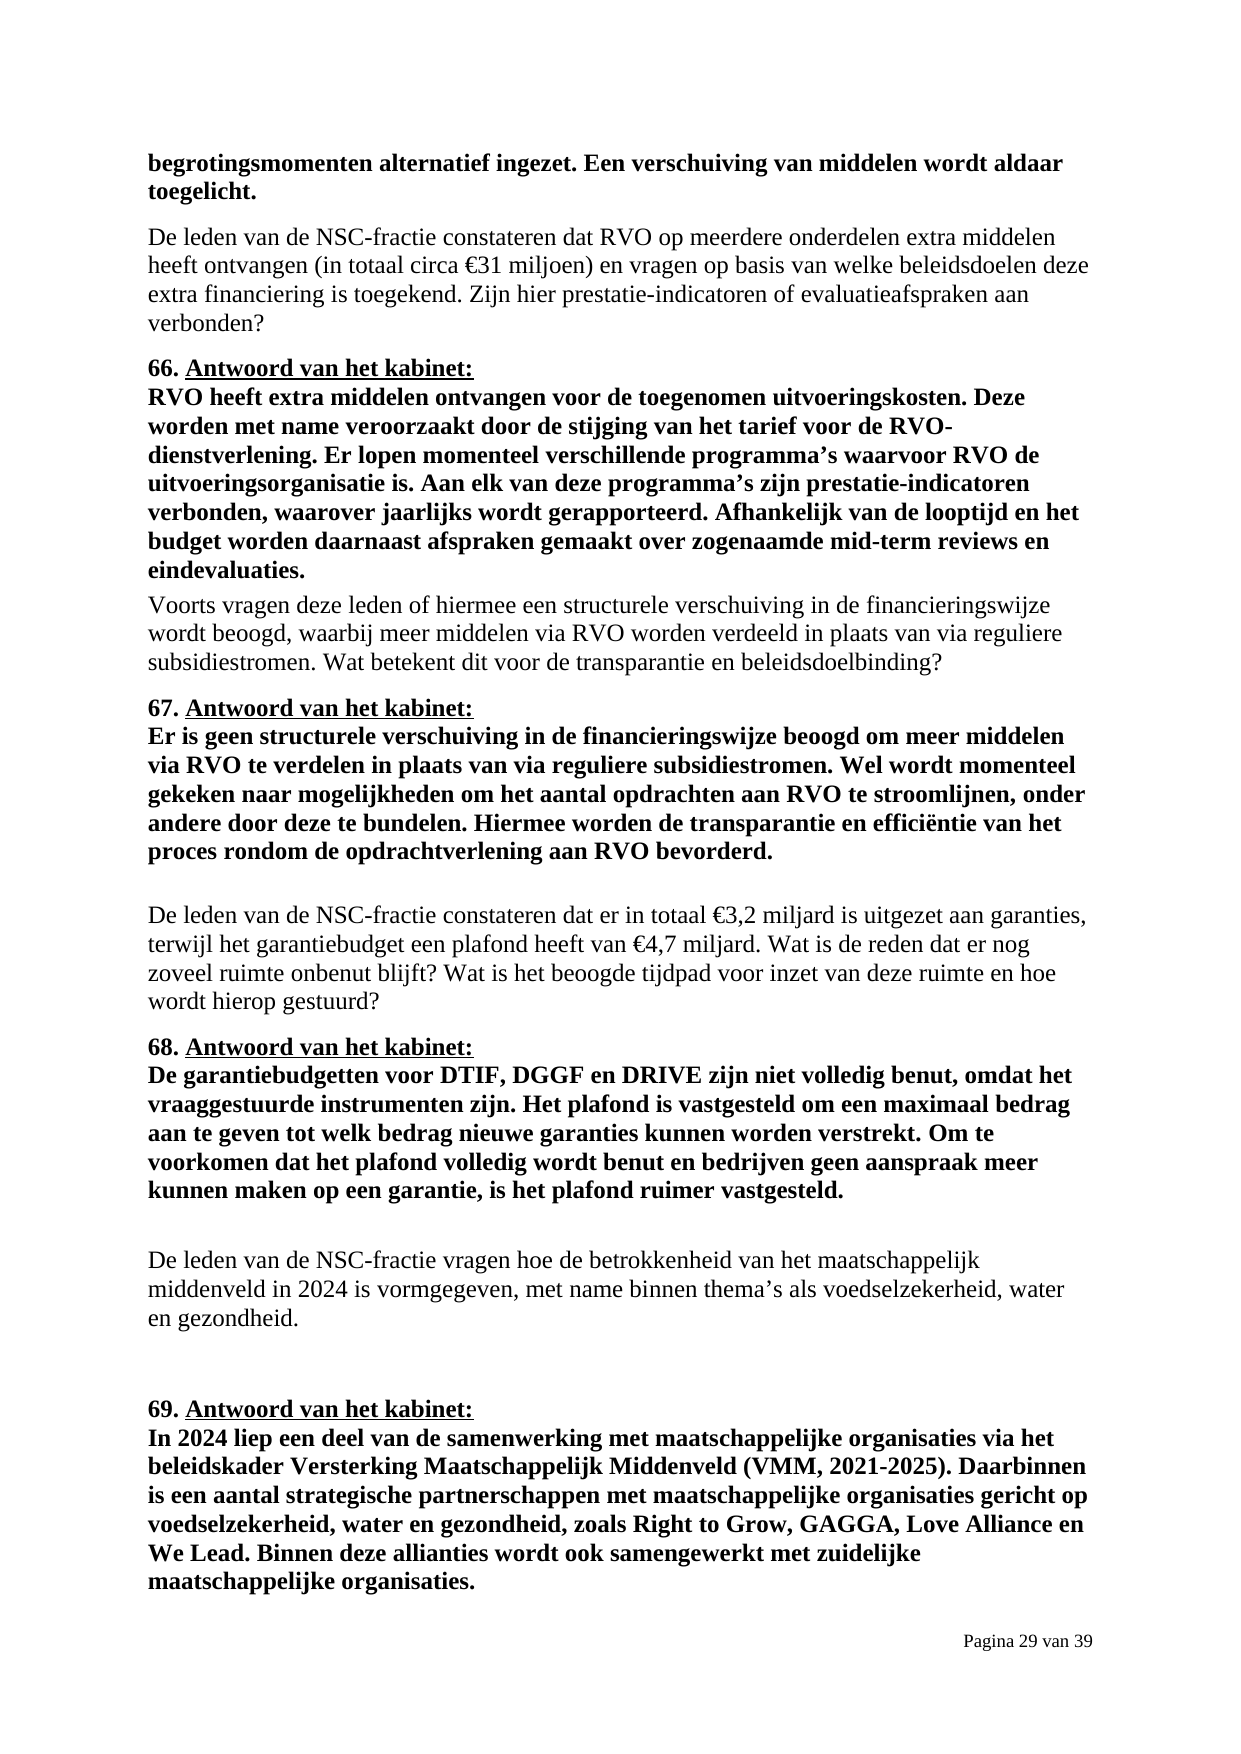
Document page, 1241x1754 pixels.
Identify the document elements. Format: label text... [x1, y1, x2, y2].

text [148, 148, 1093, 205]
list Antwoord van het kabinet: [148, 353, 1093, 382]
text De leden van de NSC-fractie vragen hoe de betrokkenheid van het maatschappelijk middenveld in 2024 is vormgegeven, met name binnen thema’s als voedselzekerheid, water en gezondheid. [148, 1246, 1093, 1332]
text De leden van de NSC-fractie constateren dat RVO op meerdere onderdelen extra middelen heeft ontvangen (in totaal circa €31 miljoen) en vragen op basis van welke beleidsdoelen deze extra financiering is toegekend. Zijn hier prestatie-indicatoren of evaluatieafspraken aan verbonden? [148, 222, 1093, 337]
text De leden van de NSC-fractie constateren dat er in totaal €3,2 miljard is uitgezet aan garanties, terwijl het garantiebudget een plafond heeft van €4,7 miljard. Wat is de reden dat er nog zoveel ruimte onbenut blijft? Wat is het beoogde tijdpad voor inzet van deze ruimte en hoe wordt hierop gestuurd? [148, 900, 1093, 1015]
text RVO heeft extra middelen ontvangen voor de toegenomen uitvoeringskosten. Deze worden met name veroorzaakt door de stijging van het tarief voor de RVO-dienstverlening. Er lopen momenteel verschillende programma’s waarvoor RVO de uitvoeringsorganisatie is. Aan elk van deze programma’s zijn prestatie-indicatoren verbonden, waarover jaarlijks wordt gerapporteerd. Afhankelijk van de looptijd en het budget worden daarnaast afspraken gemaakt over zogenaamde mid-term reviews en eindevaluaties. [148, 382, 1093, 583]
text Voorts vragen deze leden of hiermee een structurele verschuiving in de financieringswijze wordt beoogd, waarbij meer middelen via RVO worden verdeeld in plaats van via reguliere subsidiestromen. Wat betekent dit voor de transparantie en beleidsdoelbinding? [148, 590, 1093, 676]
text De garantiebudgetten voor DTIF, DGGF en DRIVE zijn niet volledig benut, omdat het vraaggestuurde instrumenten zijn. Het plafond is vastgesteld om een maximaal bedrag aan te geven tot welk bedrag nieuwe garanties kunnen worden verstrekt. Om te voorkomen dat het plafond volledig wordt benut en bedrijven geen aanspraak meer kunnen maken op een garantie, is het plafond ruimer vastgesteld. [148, 1061, 1093, 1204]
list Antwoord van het kabinet: [148, 1032, 1093, 1061]
list Antwoord van het kabinet: [148, 1394, 1093, 1423]
text In 2024 liep een deel van de samenwerking met maatschappelijke organisaties via het beleidskader Versterking Maatschappelijk Middenveld (VMM, 2021-2025). Daarbinnen is een aantal strategische partnerschappen met maatschappelijke organisaties gericht op voedselzekerheid, water en gezondheid, zoals Right to Grow, GAGGA, Love Alliance en We Lead. Binnen deze allianties wordt ook samengewerkt met zuidelijke maatschappelijke organisaties. [148, 1423, 1093, 1595]
text Er is geen structurele verschuiving in de financieringswijze beoogd om meer middelen via RVO te verdelen in plaats van via reguliere subsidiestromen. Wel wordt momenteel gekeken naar mogelijkheden om het aantal opdrachten aan RVO te stroomlijnen, onder andere door deze te bundelen. Hiermee worden de transparantie en efficiëntie van het proces rondom de opdrachtverlening aan RVO bevorderd. [148, 721, 1093, 865]
list Antwoord van het kabinet: [148, 693, 1093, 721]
